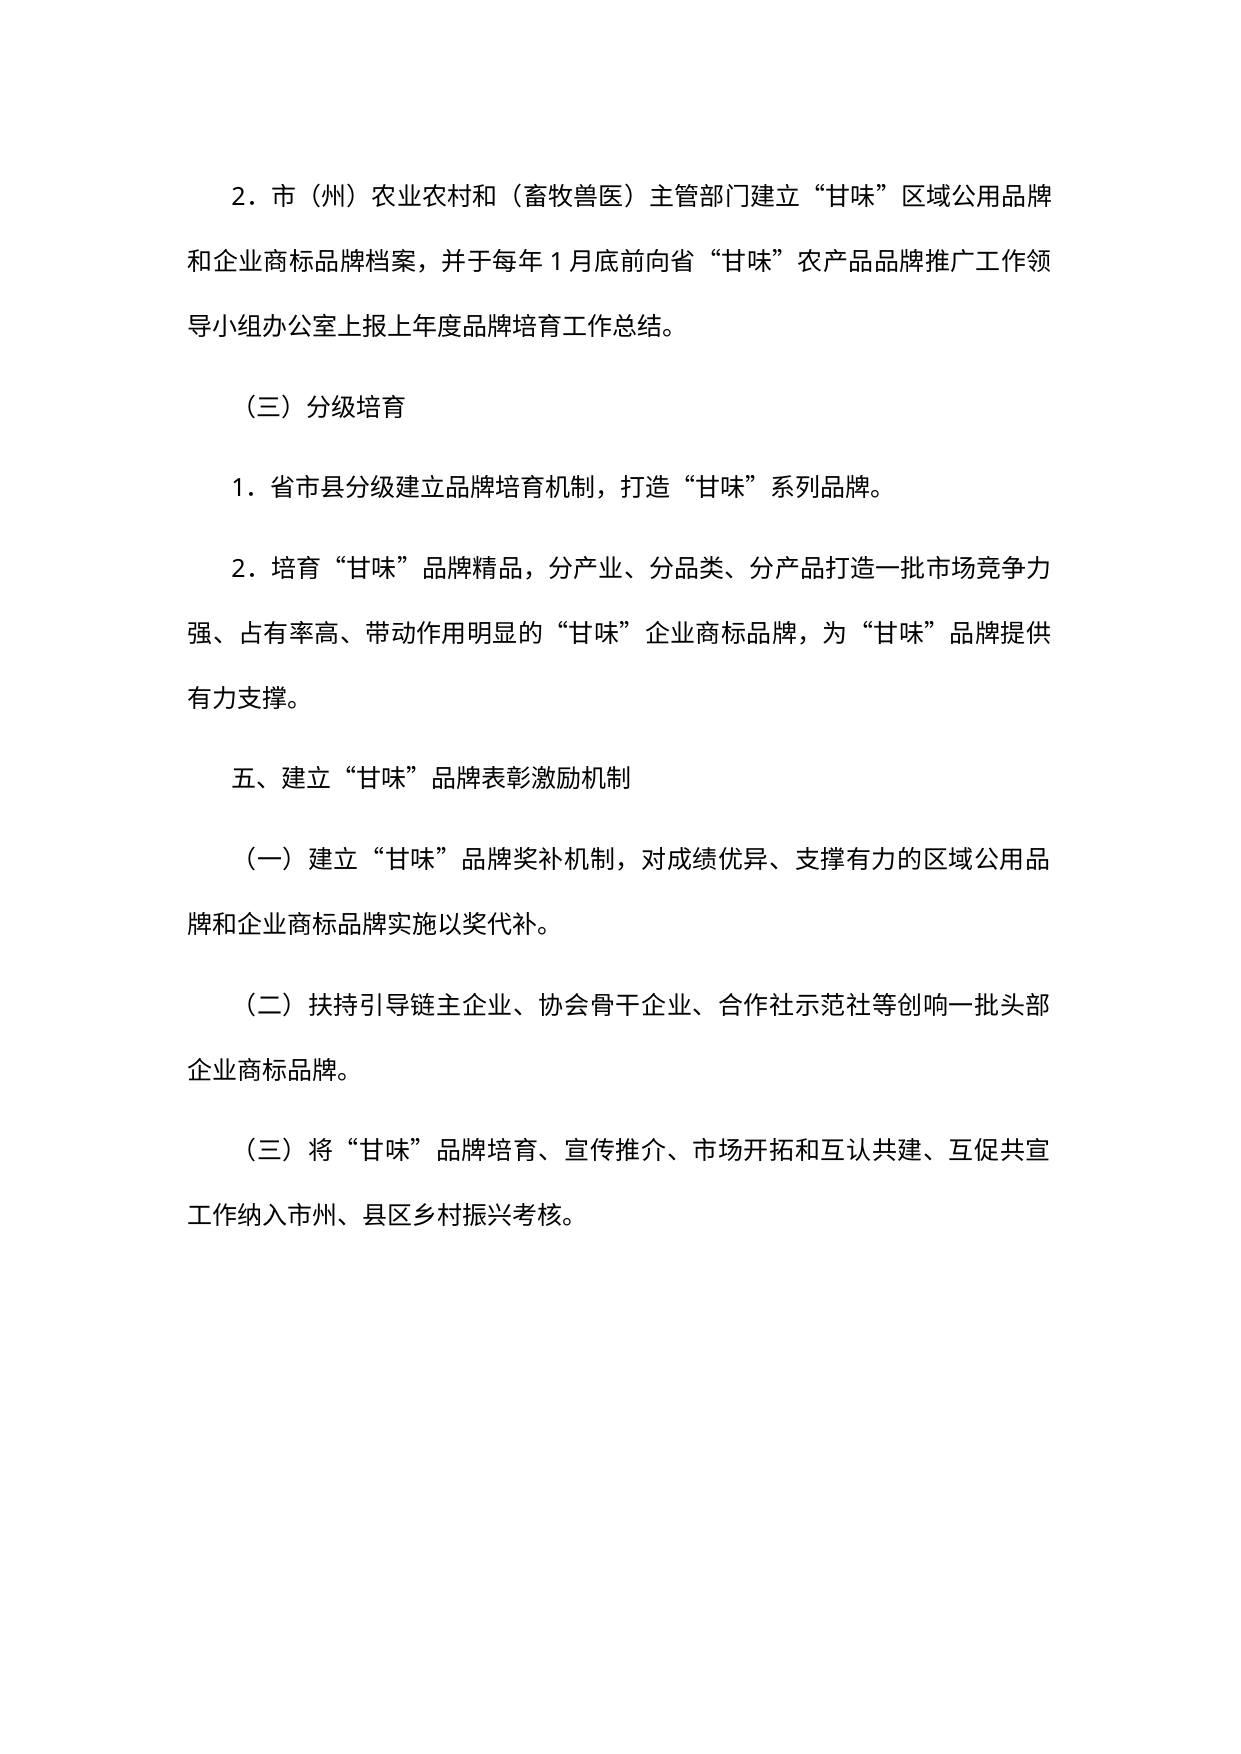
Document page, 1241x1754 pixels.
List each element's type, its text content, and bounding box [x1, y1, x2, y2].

text （三）分级培育 [187, 373, 1053, 438]
text （一）建立“甘味”品牌奖补机制，对成绩优异、支撑有力的区域公用品牌和企业商标品牌实施以奖代补。 [187, 825, 1053, 955]
text 1．省市县分级建立品牌培育机制，打造“甘味”系列品牌。 [187, 453, 1053, 518]
text 2．培育“甘味”品牌精品，分产业、分品类、分产品打造一批市场竞争力强、占有率高、带动作用明显的“甘味”企业商标品牌，为“甘味”品牌提供有力支撑。 [187, 534, 1053, 729]
text 2．市（州）农业农村和（畜牧兽医）主管部门建立“甘味”区域公用品牌和企业商标品牌档案，并于每年1月底前向省“甘味”农产品品牌推广工作领导小组办公室上报上年度品牌培育工作总结。 [187, 162, 1053, 357]
text （二）扶持引导链主企业、协会骨干企业、合作社示范社等创响一批头部企业商标品牌。 [187, 971, 1053, 1101]
text 五、建立“甘味”品牌表彰激励机制 [187, 744, 1053, 809]
text （三）将“甘味”品牌培育、宣传推介、市场开拓和互认共建、互促共宣工作纳入市州、县区乡村振兴考核。 [187, 1116, 1053, 1246]
